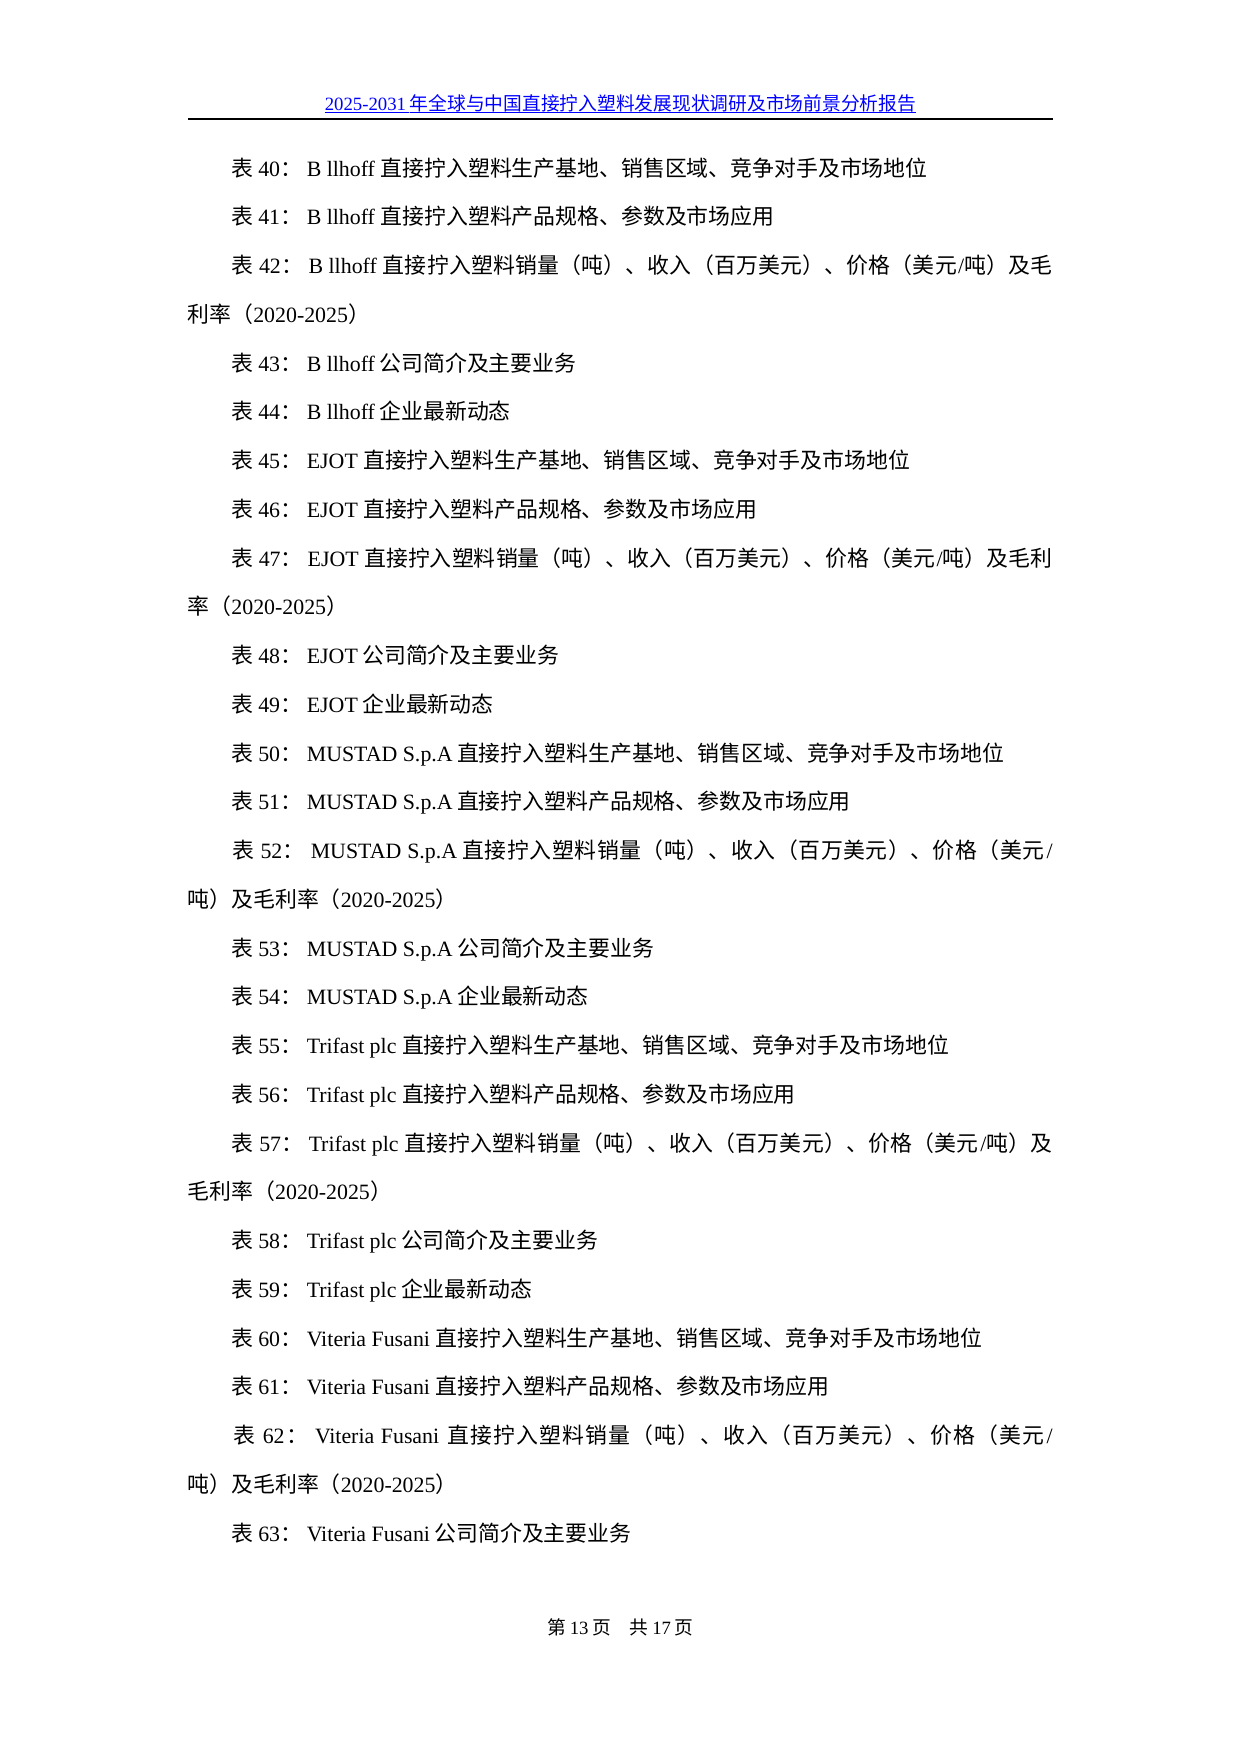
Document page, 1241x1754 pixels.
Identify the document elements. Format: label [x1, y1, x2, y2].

text [187, 150, 1053, 1548]
